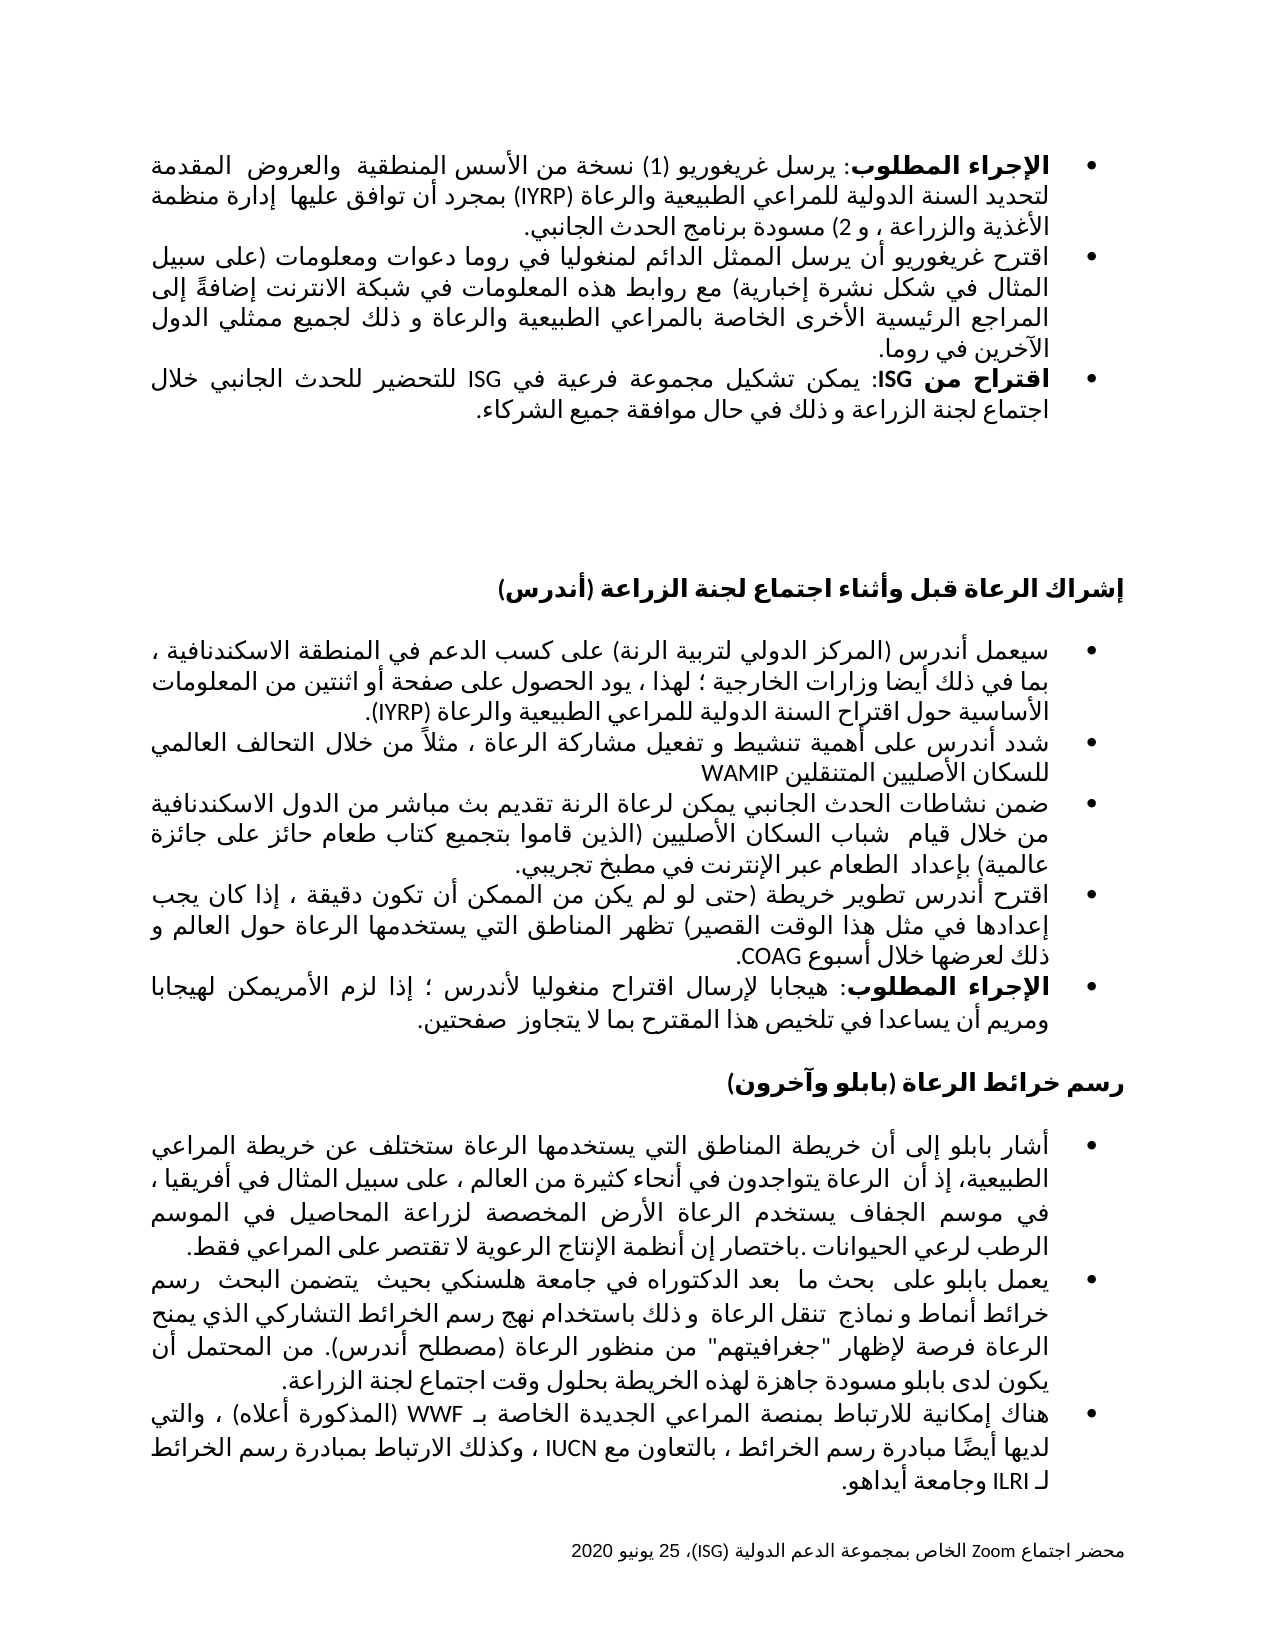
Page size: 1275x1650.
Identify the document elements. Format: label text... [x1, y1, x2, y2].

list بمجرد أن يعرف غريغوريو ما إذا كانت COAG قد وافقت على إقامة الحدث الجانبي للسنة الدولية للمراعي الطبيعية والرعاة (IYRP) ، فسوف يخبر مجموعة الدعم الدولية (ISG) من أجل أن تبدأ التحضيرات اللازمة. يجب أن تتم الموافقة خلال الأسبوعين القادمين. [150, 271, 1087, 362]
list عندما تقدم الحكومة المنغولية الاقتراح الخاص بالسنة الدولية للمراعي والرعاة (IYRP) إلى لجنة الزراعة (COAG) فإنها تحتاج إلى معالجة المشكلةالمتعلقة بمسألة من أين ستأتي موارد دعم السنة الدولية للمراعي الطبيعية والرعاة. [150, 150, 1087, 242]
list اقتراح من ISG: يمكن تشكيل مجموعة فرعية في ISG للتحضير للحدث الجانبي خلال اجتماع لجنة الزراعة و ذلك في حال موافقة جميع الشركاء. [150, 935, 1087, 996]
list الإجراء المطلوب: يرسل غريغوريو (1) نسخة من الأسس المنطقية والعروض المقدمة لتحديد السنة الدولية للمراعي الطبيعية والرعاة (IYRP) بمجرد أن توافق عليها إدارة منظمة الأغذية والزراعة ، و 2) مسودة برنامج الحدث الجانبي. [150, 663, 1087, 755]
list أعد غريغوريو الأسس المنطقية لذهاب منظمة الأغذية والزراعة مع العرض المقدم من منغوليا إلى لجنة الزراعة من أجل السنة الدولية للمراعي الطبيعية والرعاة (IYRP). من حيث الجوهر ، كان الأساس المنطقي هو نفسه الذي أعده فريق مجموعة الدعم الدولية (ISG)، ولكن تم إضافة بعض النقاط المحددة حول أنشطة منظمة الأغذية والزراعة واهتماماتها ذات الصلة. [150, 482, 1087, 634]
list ستحتاج ISG إلى العثور على موارد مالية للحدث الجانبي وكذلك للمعارض / الأنشطة الأخرى الخاصة بالمراعي الطبيعية و الرعاة خلال الأسبوع الذي سيتم فيه عقد اجتماع لجنة الزراعة. [150, 391, 1087, 452]
list شدد أندرس على أهمية تنشيط و تفعيل مشاركة الرعاة ، مثلاً من خلال التحالف العالمي للسكان الأصليين المتنقلين WAMIP [150, 1328, 1087, 1389]
list سيعمل أندرس (المركز الدولي لتربية الرنة) على كسب الدعم في المنطقة الاسكندنافية ، بما في ذلك أيضا وزارات الخارجية ؛ لهذا ، يود الحصول على صفحة أو اثنتين من المعلومات الأساسية حول اقتراح السنة الدولية للمراعي الطبيعية والرعاة (IYRP). [150, 1207, 1087, 1299]
text إشراك الرعاة قبل وأثناء اجتماع لجنة الزراعة (أندرس) [150, 1145, 1125, 1176]
list اقترح غريغوريو أن يرسل الممثل الدائم لمنغوليا في روما دعوات ومعلومات (على سبيل المثال في شكل نشرة إخبارية) مع روابط هذه المعلومات في شبكة الانترنت إضافةً إلى المراجع الرئيسية الأخرى الخاصة بالمراعي الطبيعية والرعاة و ذلك لجميع ممثلي الدول الآخرين في روما. [150, 784, 1087, 906]
